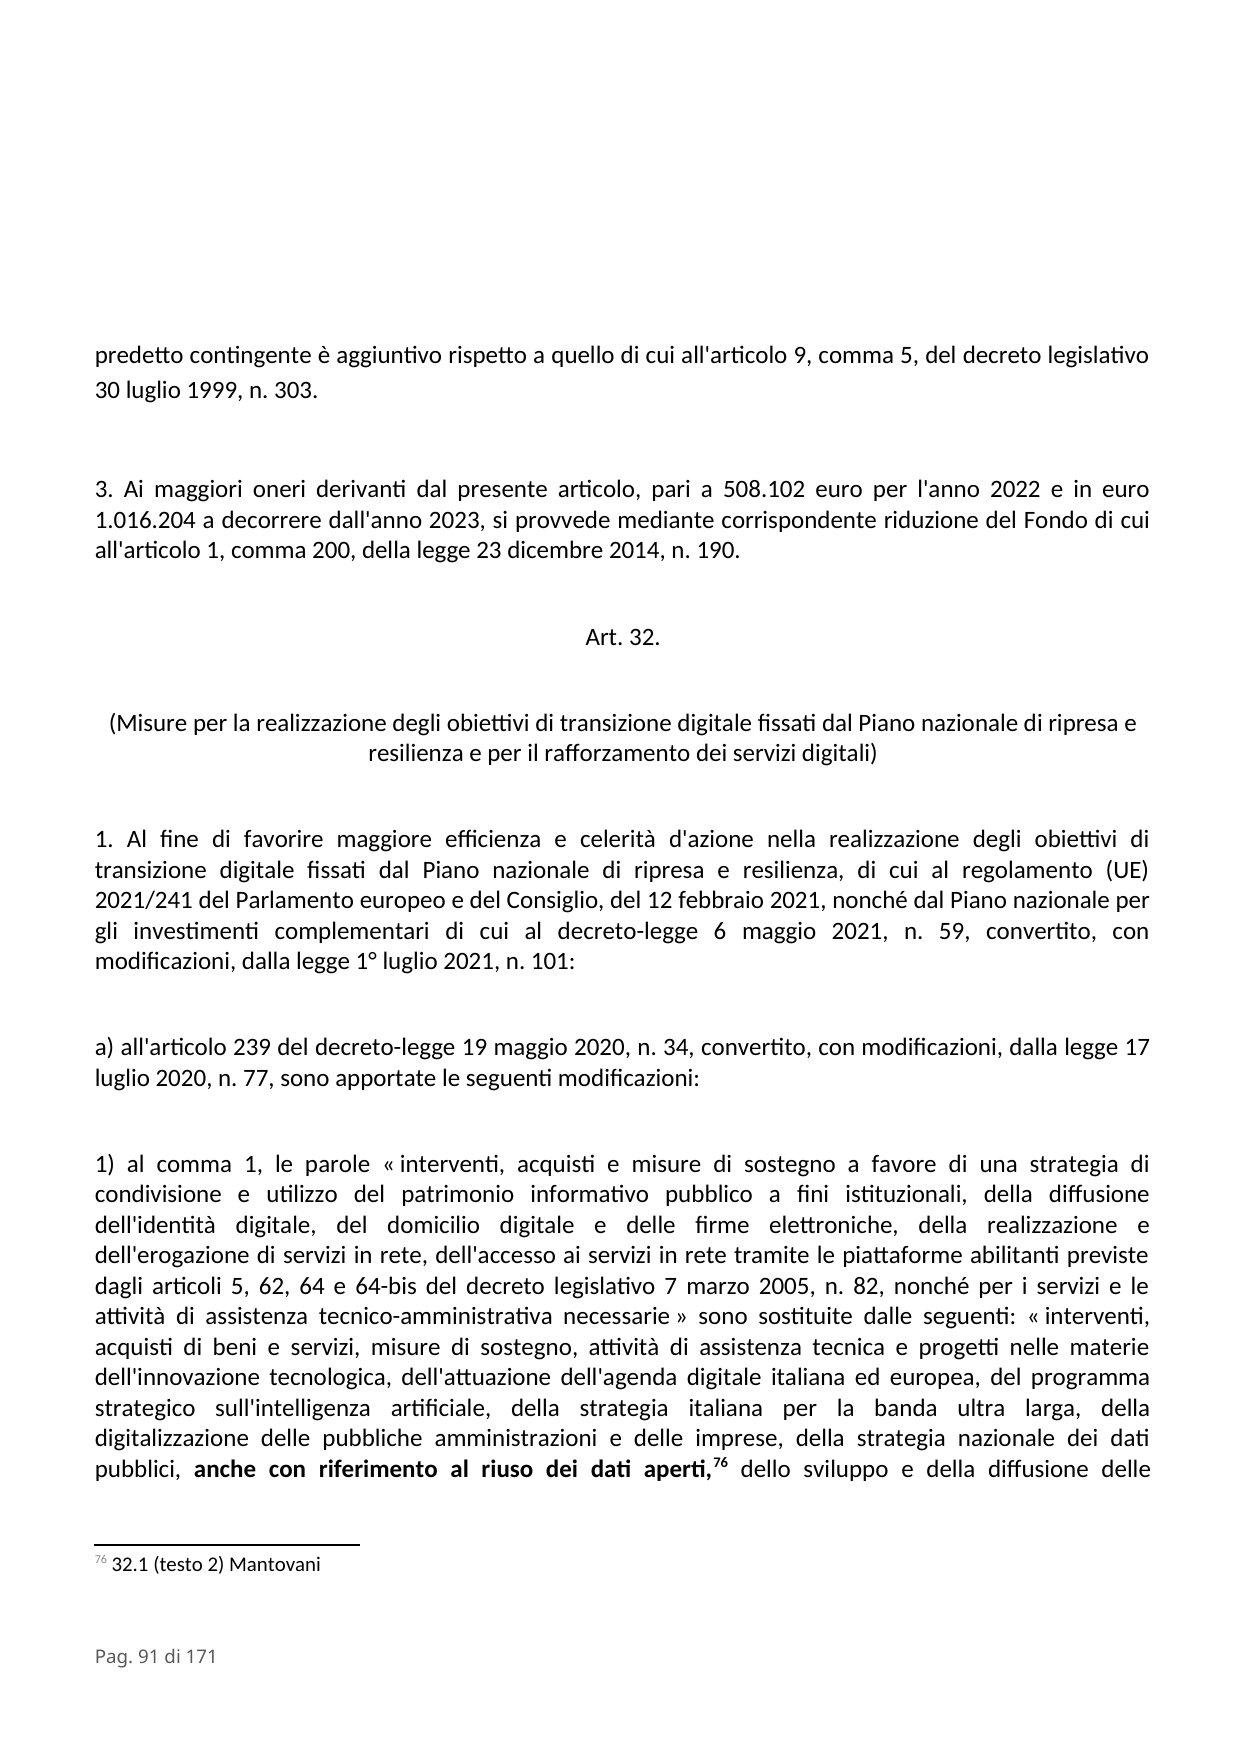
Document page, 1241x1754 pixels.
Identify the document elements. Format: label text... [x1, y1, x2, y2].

text (Misure per la realizzazione degli obiettivi di transizione digitale fissati dal Piano nazionale di ripresa e resilienza e per il rafforzamento dei servizi digitali) [94, 707, 1152, 768]
text Art. 32. [94, 621, 1152, 651]
text 1. Al fine di favorire maggiore efficienza e celerità d'azione nella realizzazione degli obiettivi di transizione digitale fissati dal Piano nazionale di ripresa e resilienza, di cui al regolamento (UE) 2021/241 del Parlamento europeo e del Consiglio, del 12 febbraio 2021, nonché dal Piano nazionale per gli investimenti complementari di cui al decreto-legge 6 maggio 2021, n. 59, convertito, con modificazioni, dalla legge 1° luglio 2021, n. 101: [94, 823, 1152, 976]
text 3. Ai maggiori oneri derivanti dal presente articolo, pari a 508.102 euro per l'anno 2022 e in euro 1.016.204 a decorrere dall'anno 2023, si provvede mediante corrispondente riduzione del Fondo di cui all'articolo 1, comma 200, della legge 23 dicembre 2014, n. 190. [94, 473, 1152, 565]
text a) all'articolo 239 del decreto-legge 19 maggio 2020, n. 34, convertito, con modificazioni, dalla legge 17 luglio 2020, n. 77, sono apportate le seguenti modificazioni: [94, 1031, 1152, 1092]
